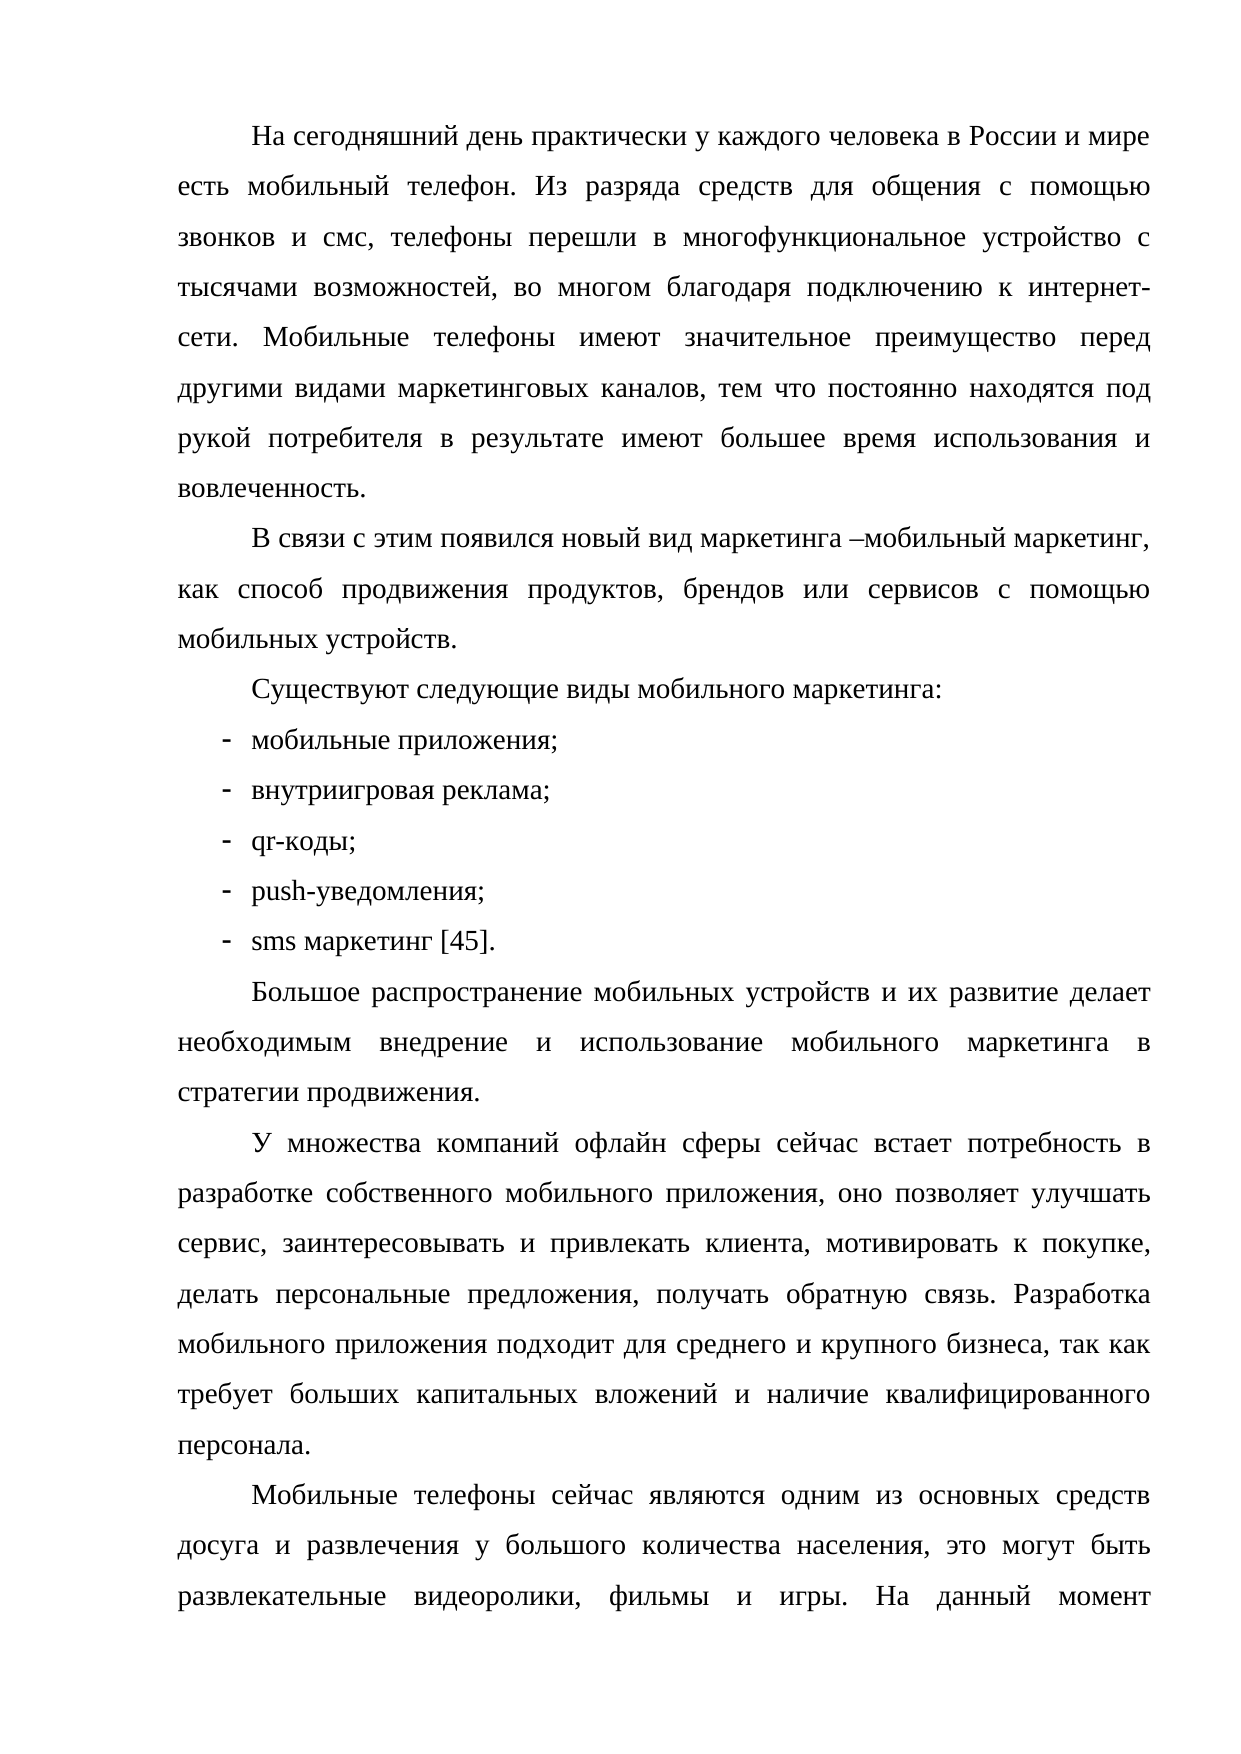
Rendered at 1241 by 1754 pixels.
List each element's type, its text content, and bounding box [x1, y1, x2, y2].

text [177, 1477, 1152, 1611]
list push-уведомления; [177, 873, 1152, 907]
text У множества компаний офлайн сферы сейчас встает потребность в разработке собственного мобильного приложения, оно позволяет улучшать сервис, заинтересовывать и привлекать клиента, мотивировать к покупке, делать персональные предложения, получать обратную связь. Разработка мобильного приложения подходит для среднего и крупного бизнеса, так как требует больших капитальных вложений и наличие квалифицированного персонала. [177, 1125, 1152, 1460]
text Существуют следующие виды мобильного маркетинга: [177, 672, 1152, 705]
text Большое распространение мобильных устройств и их развитие делает необходимым внедрение и использование мобильного маркетинга в стратегии продвижения. [177, 974, 1152, 1108]
text На сегодняшний день практически у каждого человека в России и мире есть мобильный телефон. Из разряда средств для общения с помощью звонков и смс, телефоны перешли в многофункциональное устройство с тысячами возможностей, во многом благодаря подключению к интернет-сети. Мобильные телефоны имеют значительное преимущество перед другими видами маркетинговых каналов, тем что постоянно находятся под рукой потребителя в результате имеют большее время использования и вовлеченность. [177, 118, 1152, 504]
list мобильные приложения; [177, 722, 1152, 756]
list sms маркетинг [45]. [177, 923, 1152, 957]
list qr-коды; [177, 823, 1152, 856]
list внутриигровая реклама; [177, 772, 1152, 806]
text В связи с этим появился новый вид маркетинга –мобильный маркетинг, как способ продвижения продуктов, брендов или сервисов с помощью мобильных устройств. [177, 521, 1152, 655]
